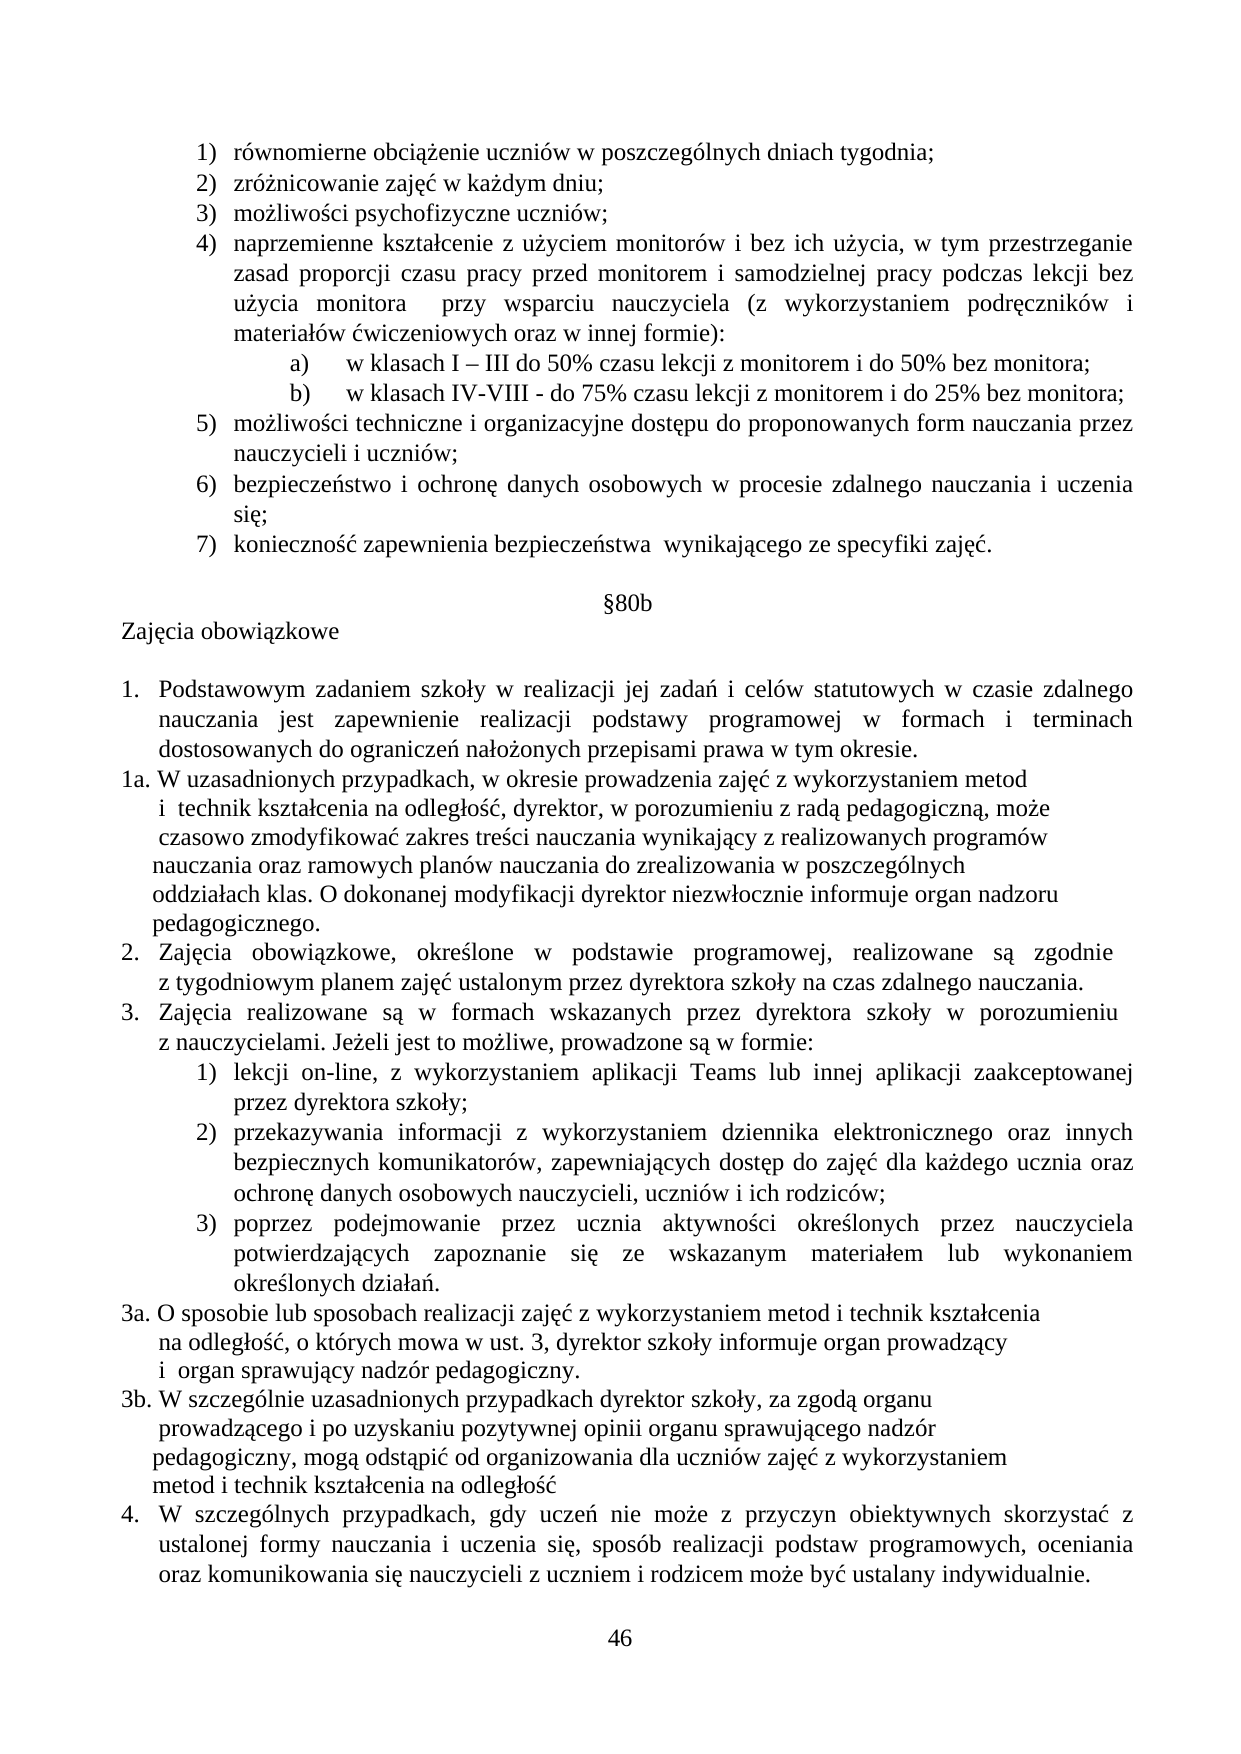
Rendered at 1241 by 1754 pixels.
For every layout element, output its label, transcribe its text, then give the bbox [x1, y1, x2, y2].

list naprzemienne kształcenie z użyciem monitorów i bez ich użycia, w tym przestrzeganie zasad proporcji czasu pracy przed monitorem i samodzielnej pracy podczas lekcji bez użycia monitora przy wsparciu nauczyciela (z wykorzystaniem podręczników i materiałów ćwiczeniowych oraz w innej formie): [196, 228, 1134, 347]
text czasowo zmodyfikować zakres treści nauczania wynikający z realizowanych programów [121, 822, 1134, 851]
text pedagogicznego. [121, 908, 1134, 937]
text i technik kształcenia na odległość, dyrektor, w porozumieniu z radą pedagogiczną, może [121, 793, 1134, 822]
list przekazywania informacji z wykorzystaniem dziennika elektronicznego oraz innych bezpiecznych komunikatorów, zapewniających dostęp do zajęć dla każdego ucznia oraz ochronę danych osobowych nauczycieli, uczniów i ich rodziców; [196, 1117, 1134, 1206]
list możliwości psychofizyczne uczniów; [196, 198, 1134, 226]
text prowadzącego i po uzyskaniu pozytywnej opinii organu sprawującego nadzór [121, 1413, 1134, 1442]
text metod i technik kształcenia na odległość [121, 1471, 1134, 1499]
text 1a. W uzasadnionych przypadkach, w okresie prowadzenia zajęć z wykorzystaniem metod [121, 764, 1134, 793]
list lekcji on-line, z wykorzystaniem aplikacji Teams lub innej aplikacji zaakceptowanej przez dyrektora szkoły; [196, 1057, 1134, 1116]
text i organ sprawujący nadzór pedagogiczny. [121, 1356, 1134, 1384]
list Podstawowym zadaniem szkoły w realizacji jej zadań i celów statutowych w czasie zdalnego nauczania jest zapewnienie realizacji podstawy programowej w formach i terminach dostosowanych do ograniczeń nałożonych przepisami prawa w tym okresie. [121, 674, 1134, 763]
list Zajęcia obowiązkowe, określone w podstawie programowej, realizowane są zgodnie z tygodniowym planem zajęć ustalonym przez dyrektora szkoły na czas zdalnego nauczania. [121, 937, 1134, 996]
list konieczność zapewnienia bezpieczeństwa wynikającego ze specyfiki zajęć. [196, 529, 1134, 558]
list zróżnicowanie zajęć w każdym dniu; [196, 168, 1134, 196]
list W szczególnych przypadkach, gdy uczeń nie może z przyczyn obiektywnych skorzystać z ustalonej formy nauczania i uczenia się, sposób realizacji podstaw programowych, oceniania oraz komunikowania się nauczycieli z uczniem i rodzicem może być ustalany indywidualnie. [121, 1499, 1134, 1588]
list Zajęcia realizowane są w formach wskazanych przez dyrektora szkoły w porozumieniu z nauczycielami. Jeżeli jest to możliwe, prowadzone są w formie: [121, 997, 1134, 1056]
list w klasach I – III do 50% czasu lekcji z monitorem i do 50% bez monitora; [289, 348, 1134, 377]
list poprzez podejmowanie przez ucznia aktywności określonych przez nauczyciela potwierdzających zapoznanie się ze wskazanym materiałem lub wykonaniem określonych działań. [196, 1208, 1134, 1297]
text 3a. O sposobie lub sposobach realizacji zajęć z wykorzystaniem metod i technik kształcenia [121, 1298, 1134, 1327]
list możliwości techniczne i organizacyjne dostępu do proponowanych form nauczania przez nauczycieli i uczniów; [196, 408, 1134, 467]
text oddziałach klas. O dokonanej modyfikacji dyrektor niezwłocznie informuje organ nadzoru [121, 879, 1134, 908]
text nauczania oraz ramowych planów nauczania do zrealizowania w poszczególnych [121, 851, 1134, 879]
text na odległość, o których mowa w ust. 3, dyrektor szkoły informuje organ prowadzący [121, 1327, 1134, 1356]
list w klasach IV-VIII - do 75% czasu lekcji z monitorem i do 25% bez monitora; [289, 378, 1134, 407]
text 3b. W szczególnie uzasadnionych przypadkach dyrektor szkoły, za zgodą organu [121, 1384, 1134, 1413]
text pedagogiczny, mogą odstąpić od organizowania dla uczniów zajęć z wykorzystaniem [121, 1442, 1134, 1471]
text §80b [121, 588, 1134, 616]
list bezpieczeństwo i ochronę danych osobowych w procesie zdalnego nauczania i uczenia się; [196, 469, 1134, 527]
list równomierne obciążenie uczniów w poszczególnych dniach tygodnia; [196, 137, 1134, 166]
text Zajęcia obowiązkowe [121, 616, 1134, 645]
